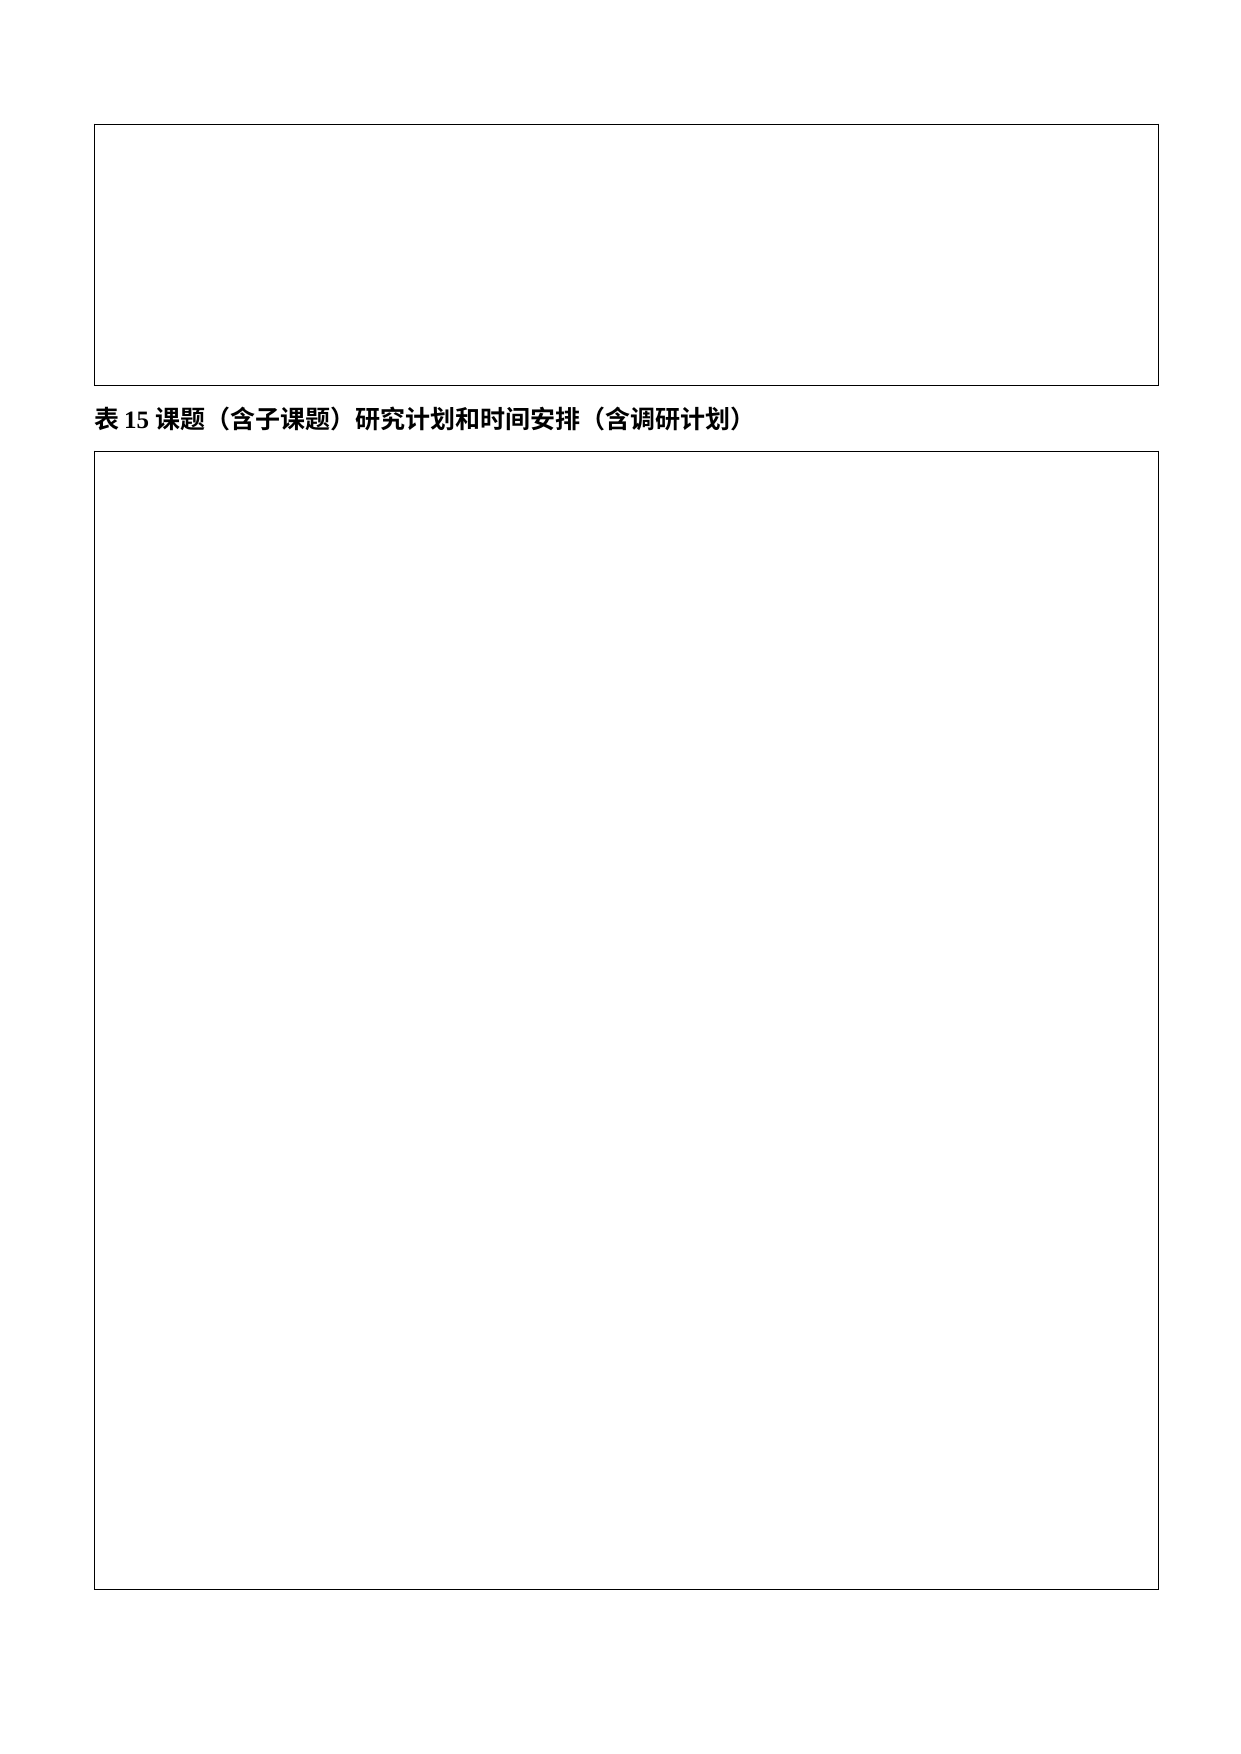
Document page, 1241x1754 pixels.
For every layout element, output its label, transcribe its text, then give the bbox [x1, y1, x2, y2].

text 表15 课题（含子课题）研究计划和时间安排（含调研计划） [94, 386, 1159, 451]
table_header [95, 125, 1158, 384]
table_header [95, 452, 1158, 1589]
